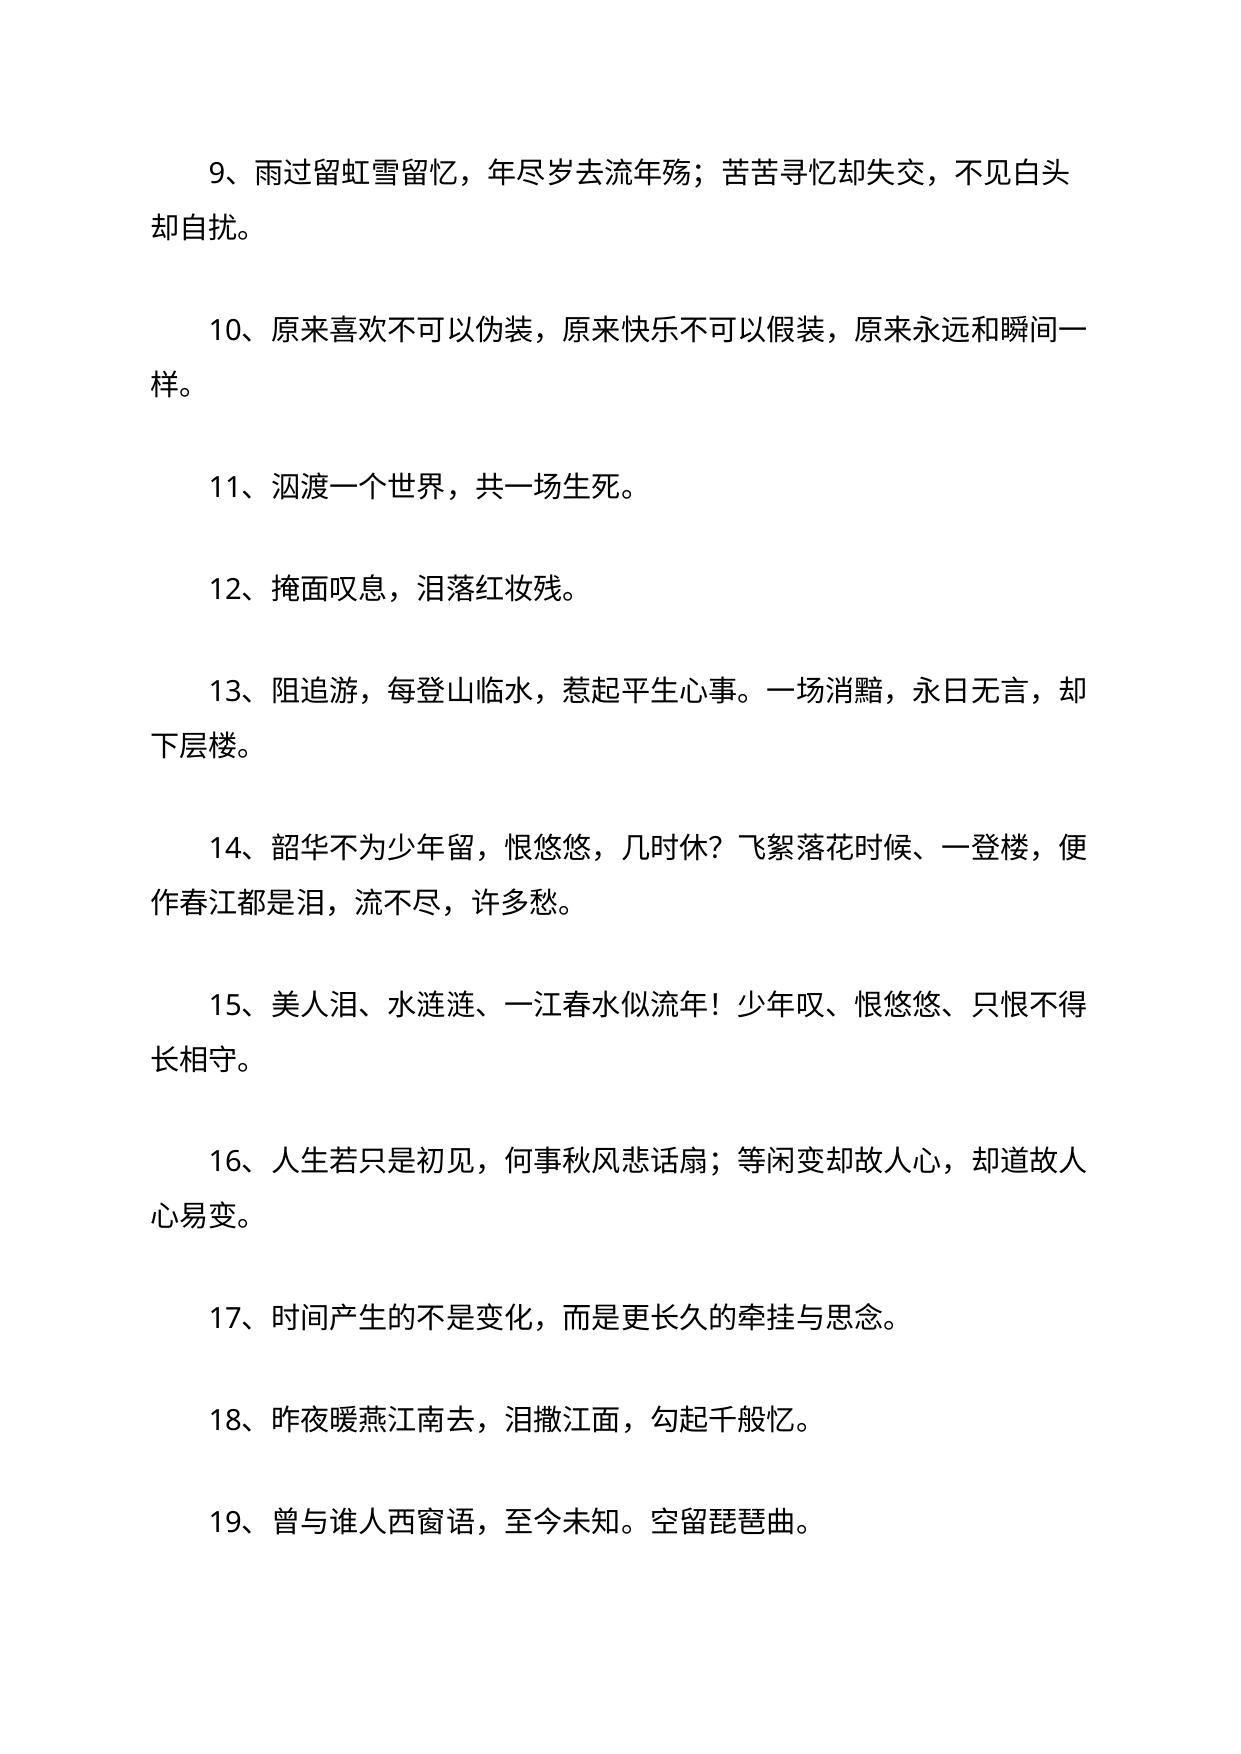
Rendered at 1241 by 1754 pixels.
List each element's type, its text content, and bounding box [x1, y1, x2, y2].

text 11、泅渡一个世界，共一场生死。 [150, 463, 1090, 506]
text 14、韶华不为少年留，恨悠悠，几时休？飞絮落花时候、一登楼，便作春江都是泪，流不尽，许多愁。 [150, 824, 1090, 922]
text 13、阻追游，每登山临水，惹起平生心事。一场消黯，永日无言，却下层楼。 [150, 667, 1090, 765]
text 17、时间产生的不是变化，而是更长久的牵挂与思念。 [150, 1294, 1090, 1337]
text 15、美人泪、水涟涟、一江春水似流年！少年叹、恨悠悠、只恨不得长相守。 [150, 981, 1090, 1078]
text 10、原来喜欢不可以伪装，原来快乐不可以假装，原来永远和瞬间一样。 [150, 307, 1090, 404]
text 18、昨夜暖燕江南去，泪撒江面，勾起千般忆。 [150, 1397, 1090, 1439]
text 16、人生若只是初见，何事秋风悲话扇；等闲变却故人心，却道故人心易变。 [150, 1138, 1090, 1235]
text 19、曾与谁人西窗语，至今未知。空留琵琶曲。 [150, 1498, 1090, 1541]
text 12、掩面叹息，泪落红妆残。 [150, 566, 1090, 608]
text 9、雨过留虹雪留忆，年尽岁去流年殇；苦苦寻忆却失交，不见白头却自扰。 [150, 150, 1090, 247]
